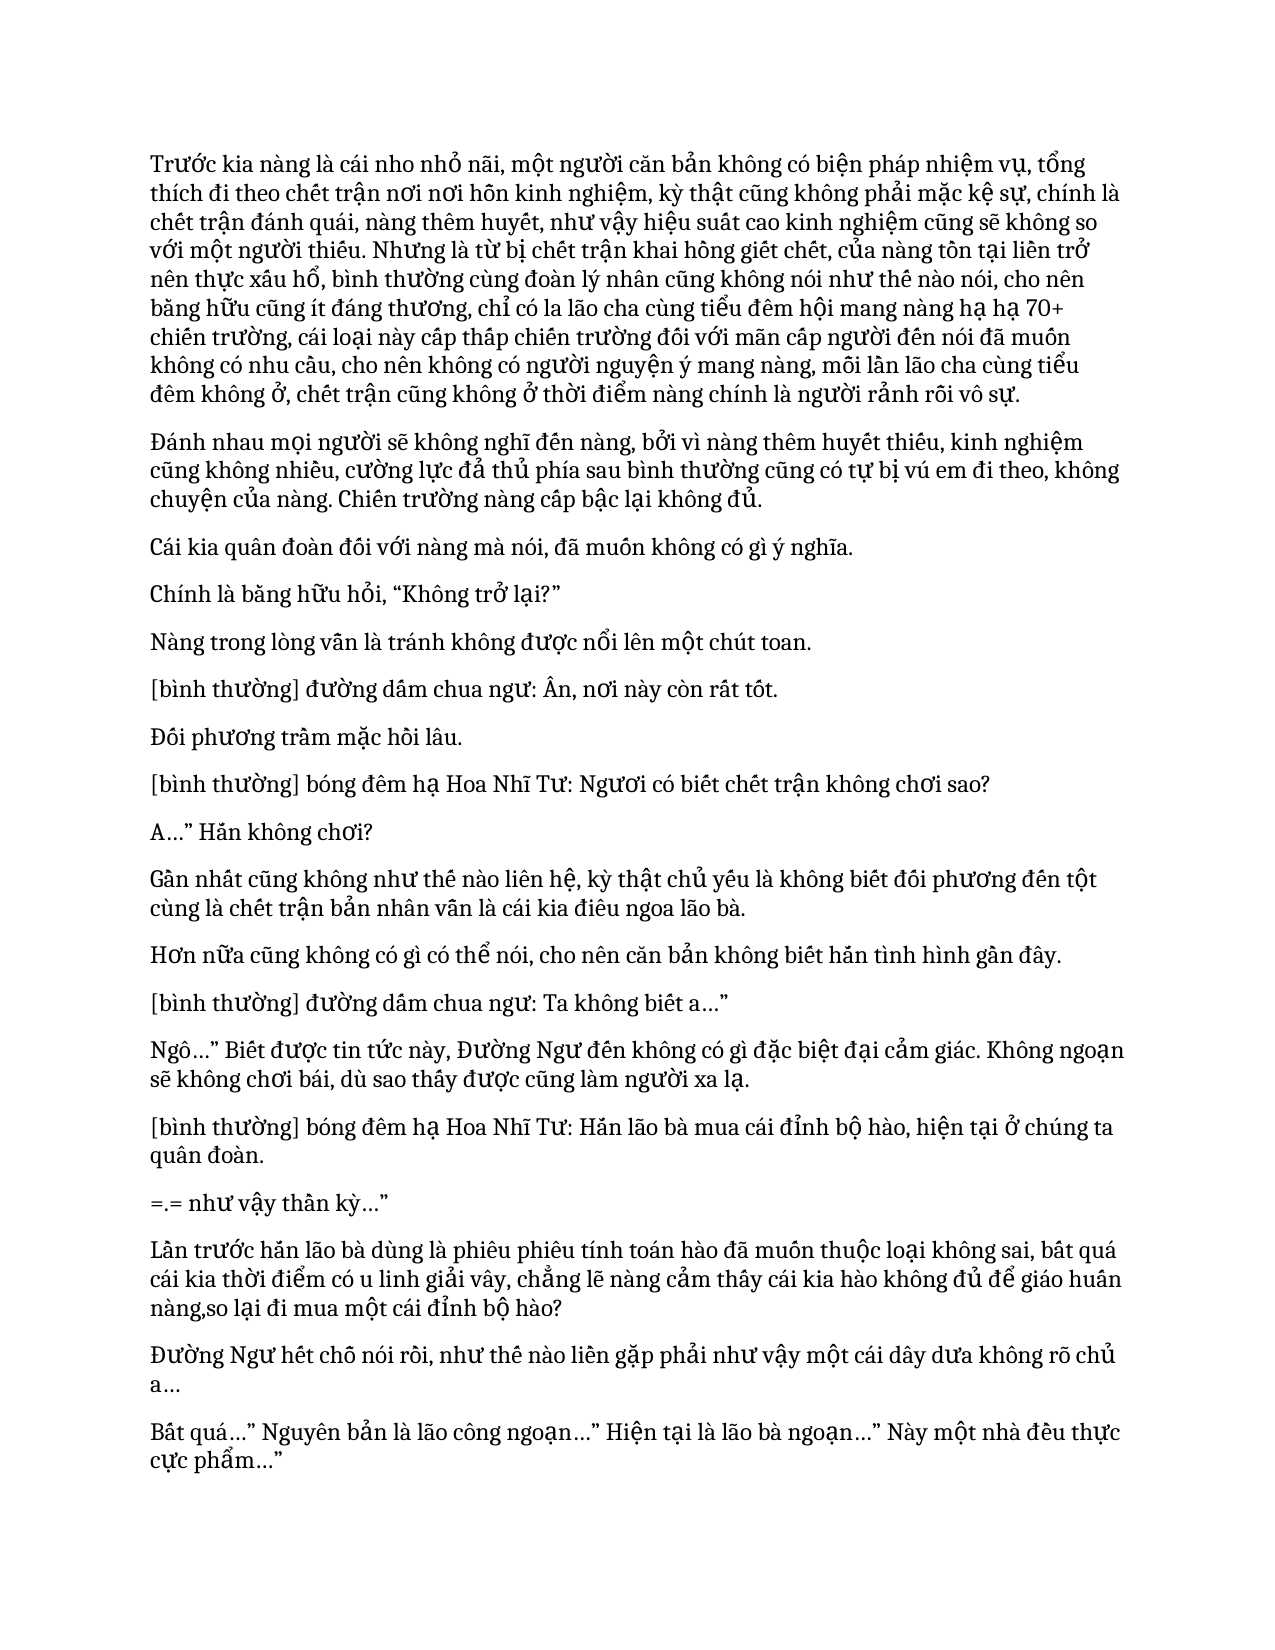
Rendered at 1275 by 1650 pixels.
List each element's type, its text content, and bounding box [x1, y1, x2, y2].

text Đối phương trầm mặc hồi lâu. [150, 722, 1125, 751]
text Đánh nhau mọi người sẽ không nghĩ đến nàng, bởi vì nàng thêm huyết thiếu, kinh nghiệm cũng không nhiều, cường lực đả thủ phía sau bình thường cũng có tự bị vú em đi theo, không chuyện của nàng. Chiến trường nàng cấp bậc lại không đủ. [150, 427, 1125, 514]
text Chính là bằng hữu hỏi, “Không trở lại?” [150, 580, 1125, 609]
text Hơn nữa cũng không có gì có thể nói, cho nên căn bản không biết hắn tình hình gần đây. [150, 941, 1125, 970]
text Lần trước hắn lão bà dùng là phiêu phiêu tính toán hào đã muốn thuộc loại không sai, bất quá cái kia thời điểm có u linh giải vây, chẳng lẽ nàng cảm thấy cái kia hào không đủ để giáo huấn nàng,so lại đi mua một cái đỉnh bộ hào? [150, 1236, 1125, 1322]
text [bình thường] đường dấm chua ngư: Ân, nơi này còn rất tốt. [150, 675, 1125, 704]
text Trước kia nàng là cái nho nhỏ nãi, một người căn bản không có biện pháp nhiệm vụ, tổng thích đi theo chết trận nơi nơi hỗn kinh nghiệm, kỳ thật cũng không phải mặc kệ sự, chính là chết trận đánh quái, nàng thêm huyết, như vậy hiệu suất cao kinh nghiệm cũng sẽ không so với một người thiếu. Nhưng là từ bị chết trận khai hồng giết chết, của nàng tồn tại liền trở nên thực xấu hổ, bình thường cùng đoàn lý nhân cũng không nói như thế nào nói, cho nên bằng hữu cũng ít đáng thương, chỉ có la lão cha cùng tiểu đêm hội mang nàng hạ hạ 70+ chiến trường, cái loại này cấp thấp chiến trường đối với mãn cấp người đến nói đã muốn không có nhu cầu, cho nên không có người nguyện ý mang nàng, mỗi lần lão cha cùng tiểu đêm không ở, chết trận cũng không ở thời điểm nàng chính là người rảnh rỗi vô sự. [150, 150, 1125, 409]
text [bình thường] bóng đêm hạ Hoa Nhĩ Tư: Hắn lão bà mua cái đỉnh bộ hào, hiện tại ở chúng ta quân đoàn. [150, 1112, 1125, 1170]
text Ngô…” Biết được tin tức này, Đường Ngư đến không có gì đặc biệt đại cảm giác. Không ngoạn sẽ không chơi bái, dù sao thấy được cũng làm người xa lạ. [150, 1036, 1125, 1094]
text A…” Hắn không chơi? [150, 817, 1125, 846]
text Nàng trong lòng vẫn là tránh không được nổi lên một chút toan. [150, 627, 1125, 656]
text Gần nhất cũng không như thế nào liên hệ, kỳ thật chủ yếu là không biết đối phương đến tột cùng là chết trận bản nhân vẫn là cái kia điêu ngoa lão bà. [150, 865, 1125, 922]
text Bất quá…” Nguyên bản là lão công ngoạn…” Hiện tại là lão bà ngoạn…” Này một nhà đều thực cực phẩm…” [150, 1417, 1125, 1475]
text =.= như vậy thần kỳ…” [150, 1189, 1125, 1217]
text Cái kia quân đoàn đối với nàng mà nói, đã muốn không có gì ý nghĩa. [150, 532, 1125, 561]
text Đường Ngư hết chỗ nói rồi, như thế nào liền gặp phải như vậy một cái dây dưa không rõ chủ a… [150, 1341, 1125, 1399]
text [bình thường] đường dấm chua ngư: Ta không biết a…” [150, 989, 1125, 1017]
text [bình thường] bóng đêm hạ Hoa Nhĩ Tư: Ngươi có biết chết trận không chơi sao? [150, 770, 1125, 799]
